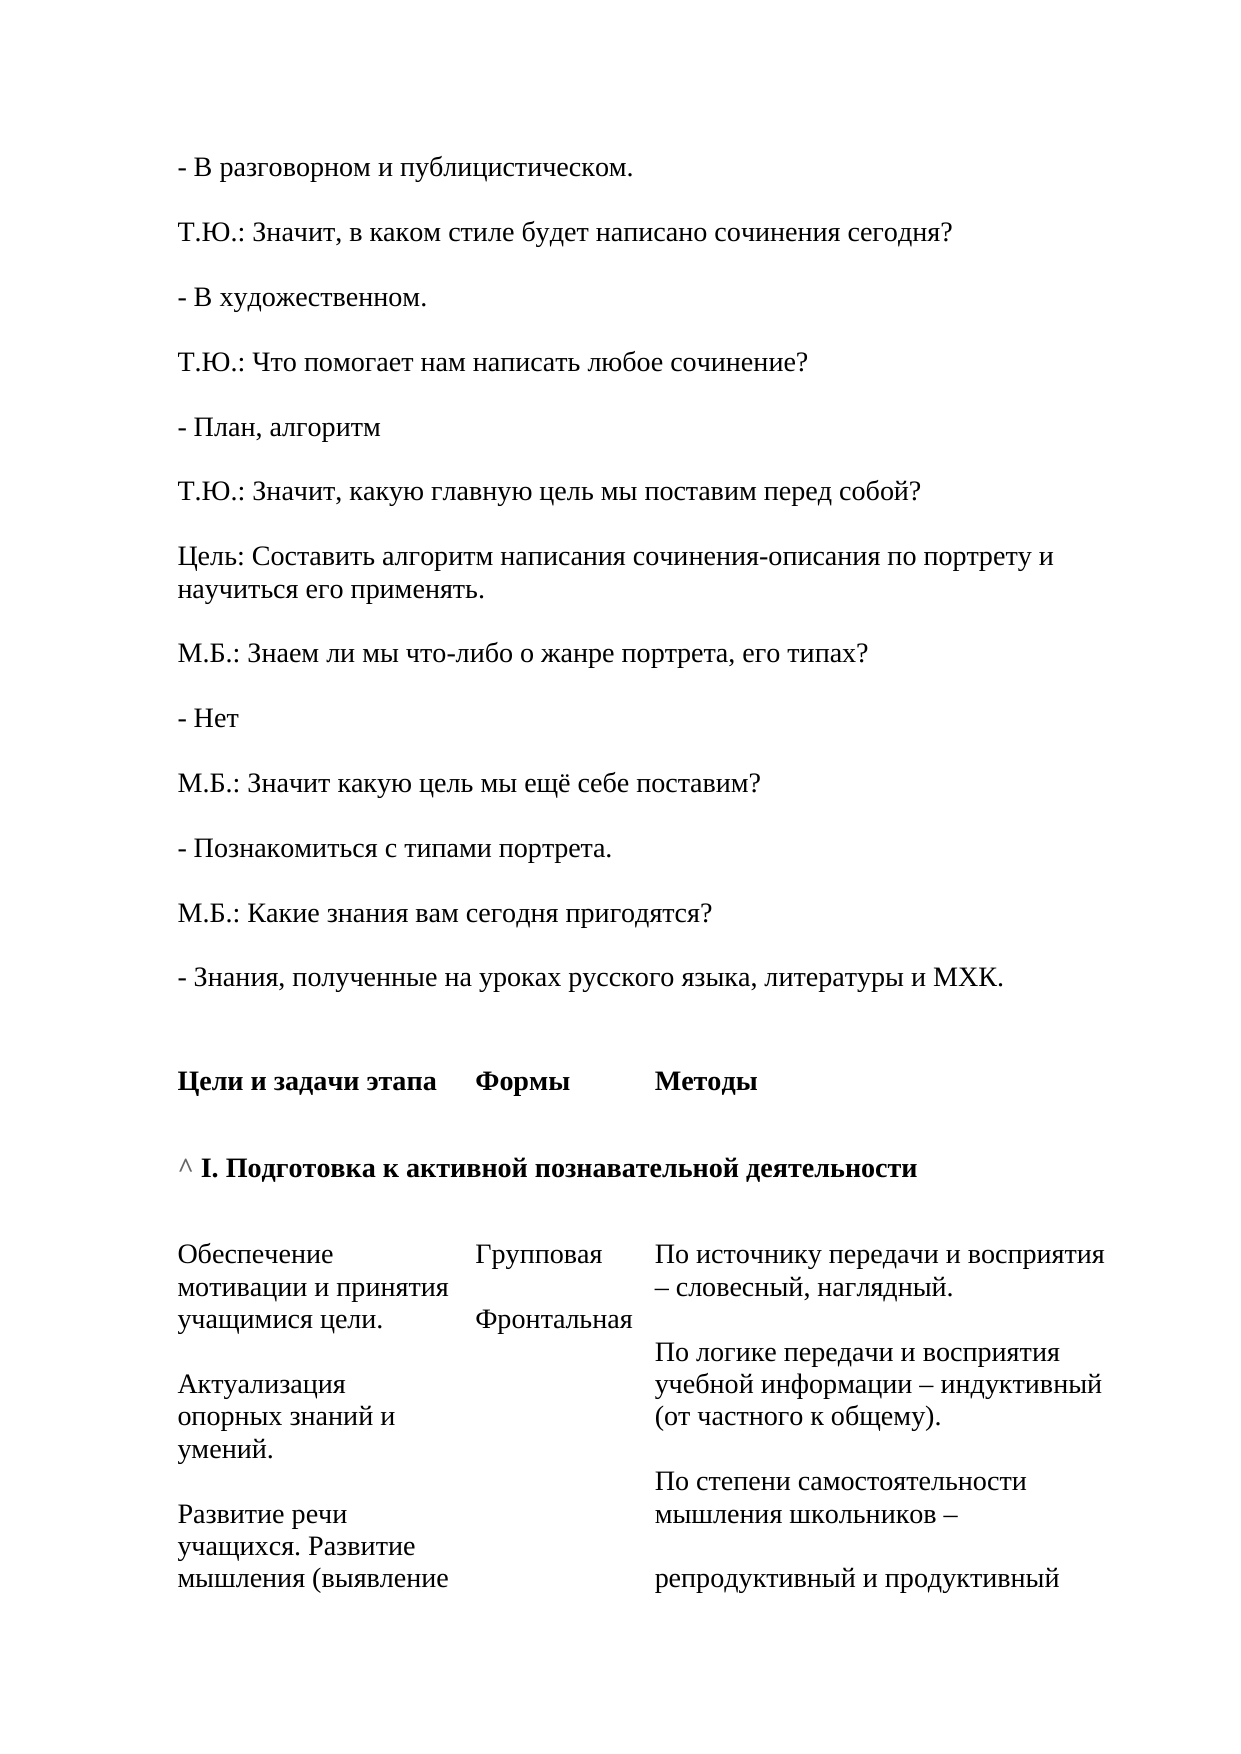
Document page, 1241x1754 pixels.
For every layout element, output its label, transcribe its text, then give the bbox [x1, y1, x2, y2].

table_header Методы [644, 1021, 1135, 1107]
table_cell ^ I. Подготовка к активной познавательной деятельности [166, 1108, 1135, 1194]
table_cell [464, 1194, 644, 1605]
table_header Цели и задачи этапа [166, 1021, 464, 1107]
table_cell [166, 1194, 464, 1605]
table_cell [644, 1194, 1135, 1605]
table_header Формы [464, 1021, 644, 1107]
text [177, 118, 1152, 1021]
